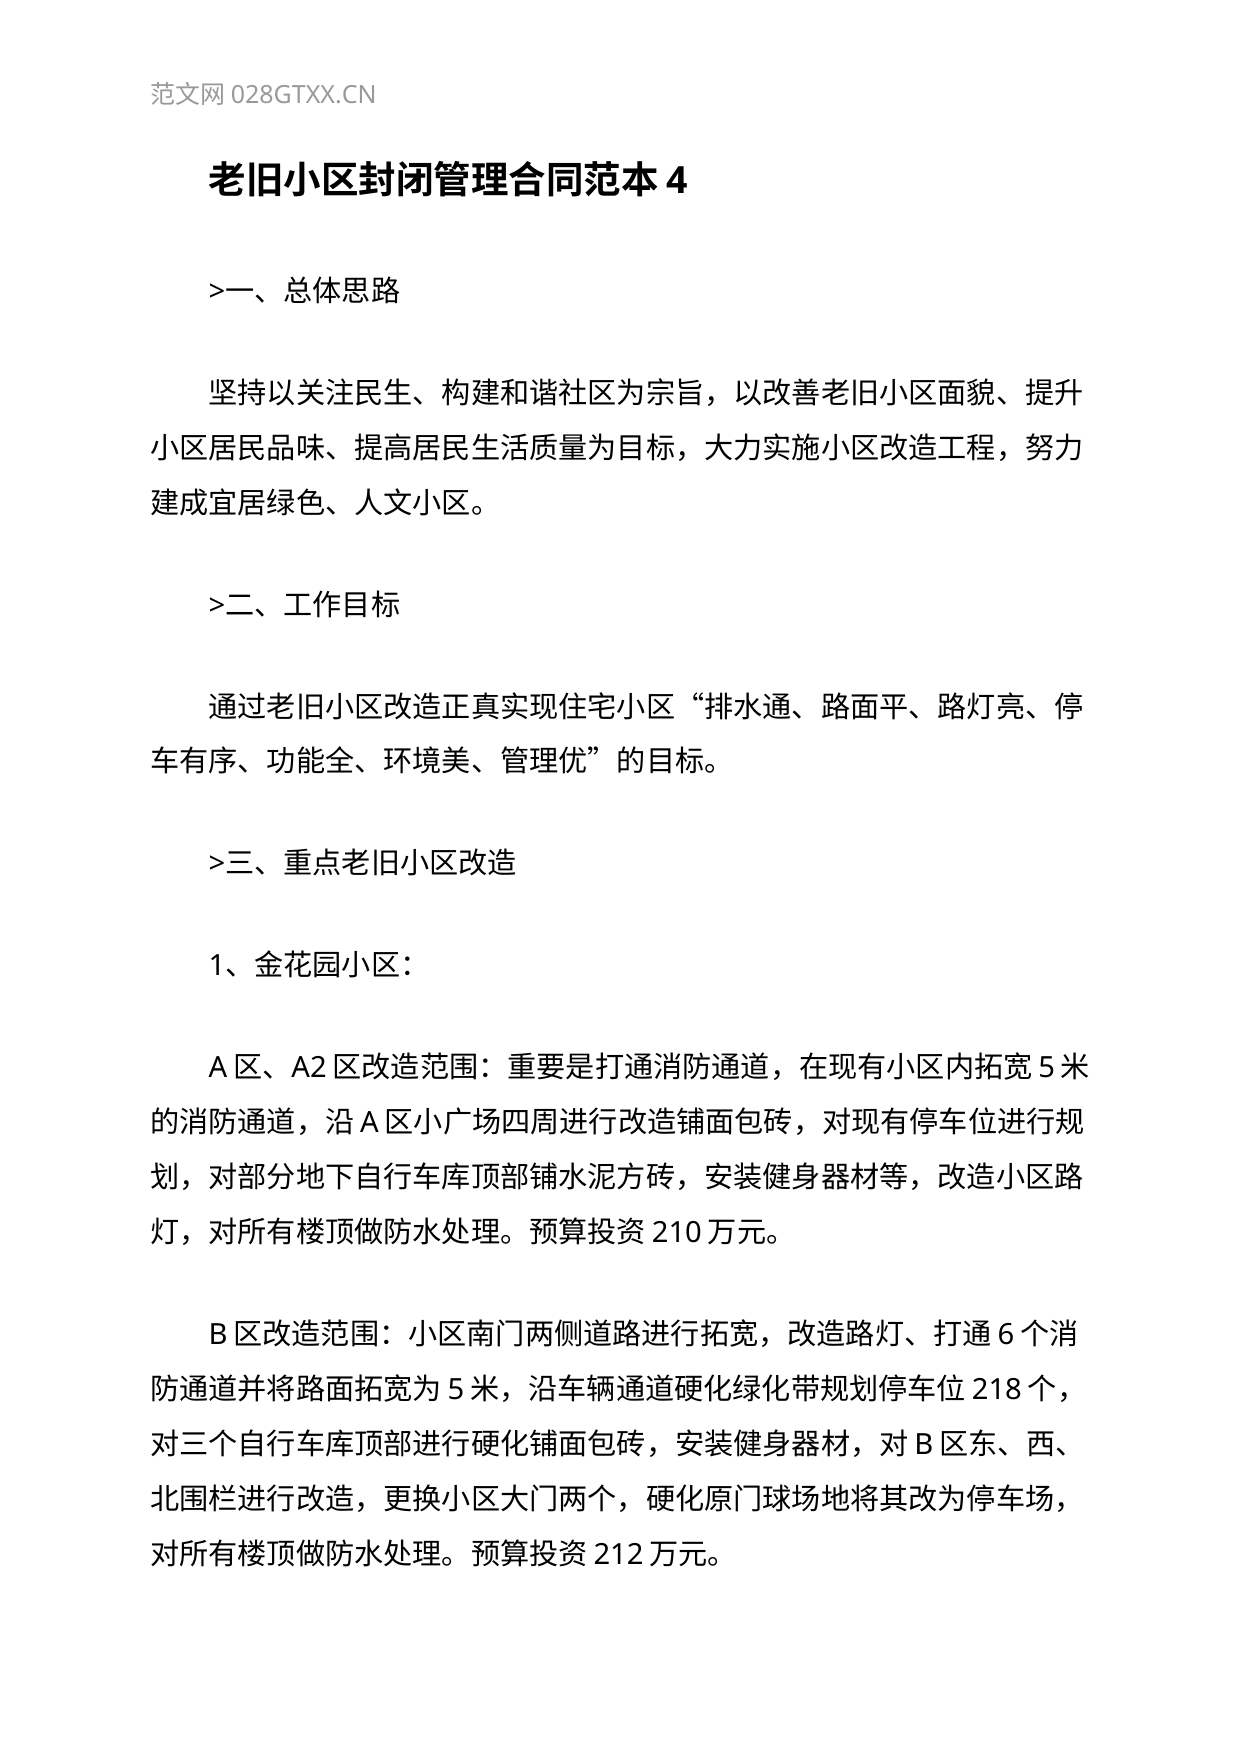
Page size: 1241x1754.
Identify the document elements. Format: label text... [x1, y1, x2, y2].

text 通过老旧小区改造正真实现住宅小区“排水通、路面平、路灯亮、停车有序、功能全、环境美、管理优”的目标。 [150, 683, 1090, 780]
text 老旧小区封闭管理合同范本4 [150, 150, 1090, 204]
text >一、总体思路 [150, 268, 1090, 310]
text >二、工作目标 [150, 581, 1090, 623]
text 坚持以关注民生、构建和谐社区为宗旨，以改善老旧小区面貌、提升小区居民品味、提高居民生活质量为目标，大力实施小区改造工程，努力建成宜居绿色、人文小区。 [150, 369, 1090, 522]
text >三、重点老旧小区改造 [150, 840, 1090, 882]
text B区改造范围：小区南门两侧道路进行拓宽，改造路灯、打通6个消防通道并将路面拓宽为5米，沿车辆通道硬化绿化带规划停车位218个，对三个自行车库顶部进行硬化铺面包砖，安装健身器材，对B区东、西、北围栏进行改造，更换小区大门两个，硬化原门球场地将其改为停车场，对所有楼顶做防水处理。预算投资212万元。 [150, 1311, 1090, 1573]
text 1、金花园小区： [150, 942, 1090, 984]
text A区、A2区改造范围：重要是打通消防通道，在现有小区内拓宽5米的消防通道，沿A区小广场四周进行改造铺面包砖，对现有停车位进行规划，对部分地下自行车库顶部铺水泥方砖，安装健身器材等，改造小区路灯，对所有楼顶做防水处理。预算投资210万元。 [150, 1044, 1090, 1251]
